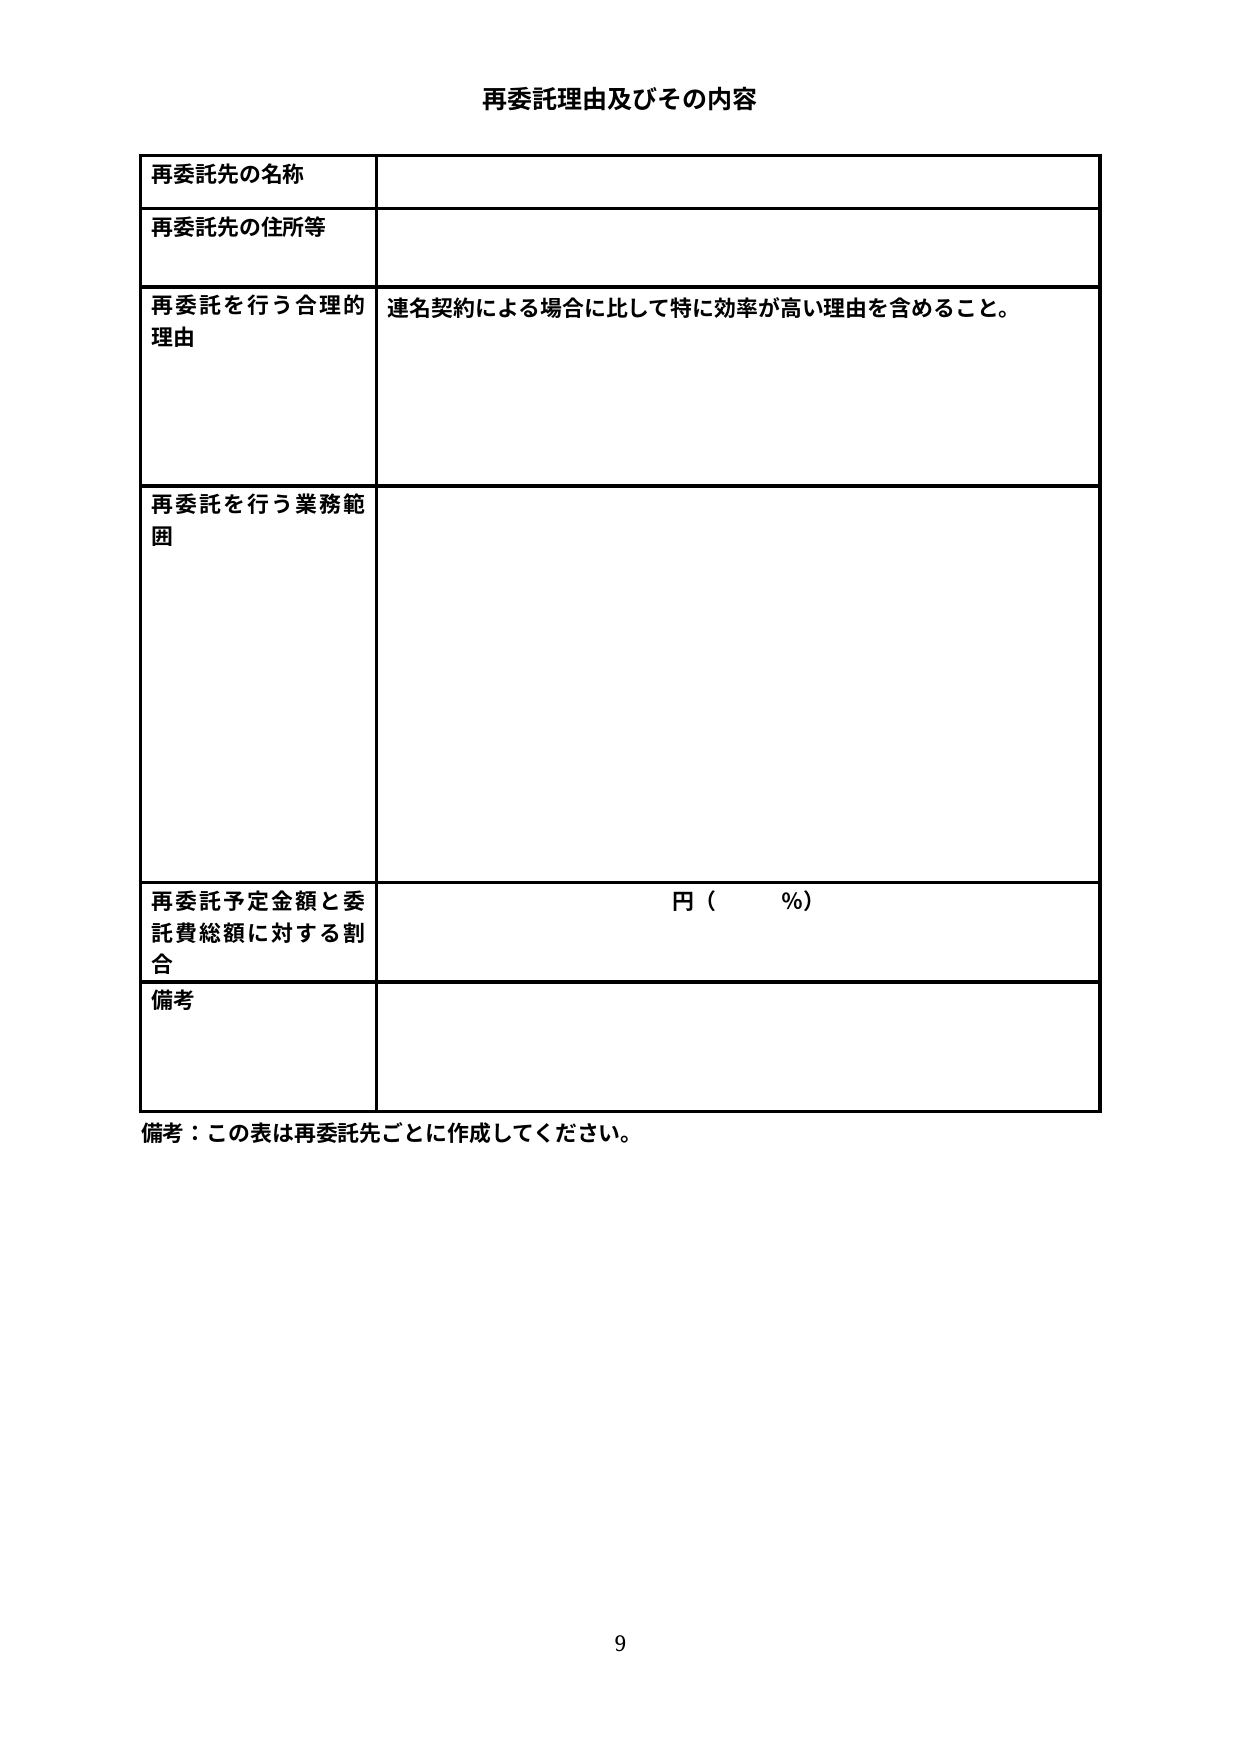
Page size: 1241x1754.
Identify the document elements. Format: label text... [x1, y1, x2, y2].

table_cell 再委託を行う業務範囲 [142, 488, 375, 881]
table_cell 再委託予定金額と委託費総額に対する割合 [142, 884, 375, 980]
table_header 再委託先の名称 [142, 157, 375, 207]
table_cell [378, 488, 1098, 881]
table_header [378, 157, 1098, 207]
table_cell [378, 984, 1098, 1109]
text 備考：この表は再委託先ごとに作成してください。 [75, 1113, 1165, 1150]
table_cell 円（ ％） [378, 884, 1098, 980]
table_cell 再委託先の住所等 [142, 210, 375, 285]
table_cell 備考 [142, 984, 375, 1109]
table_cell 再委託を行う合理的理由 [142, 289, 375, 484]
table_cell 連名契約による場合に比して特に効率が高い理由を含めること。 [378, 289, 1098, 484]
table_cell [378, 210, 1098, 285]
text 再委託理由及びその内容 [75, 79, 1165, 116]
